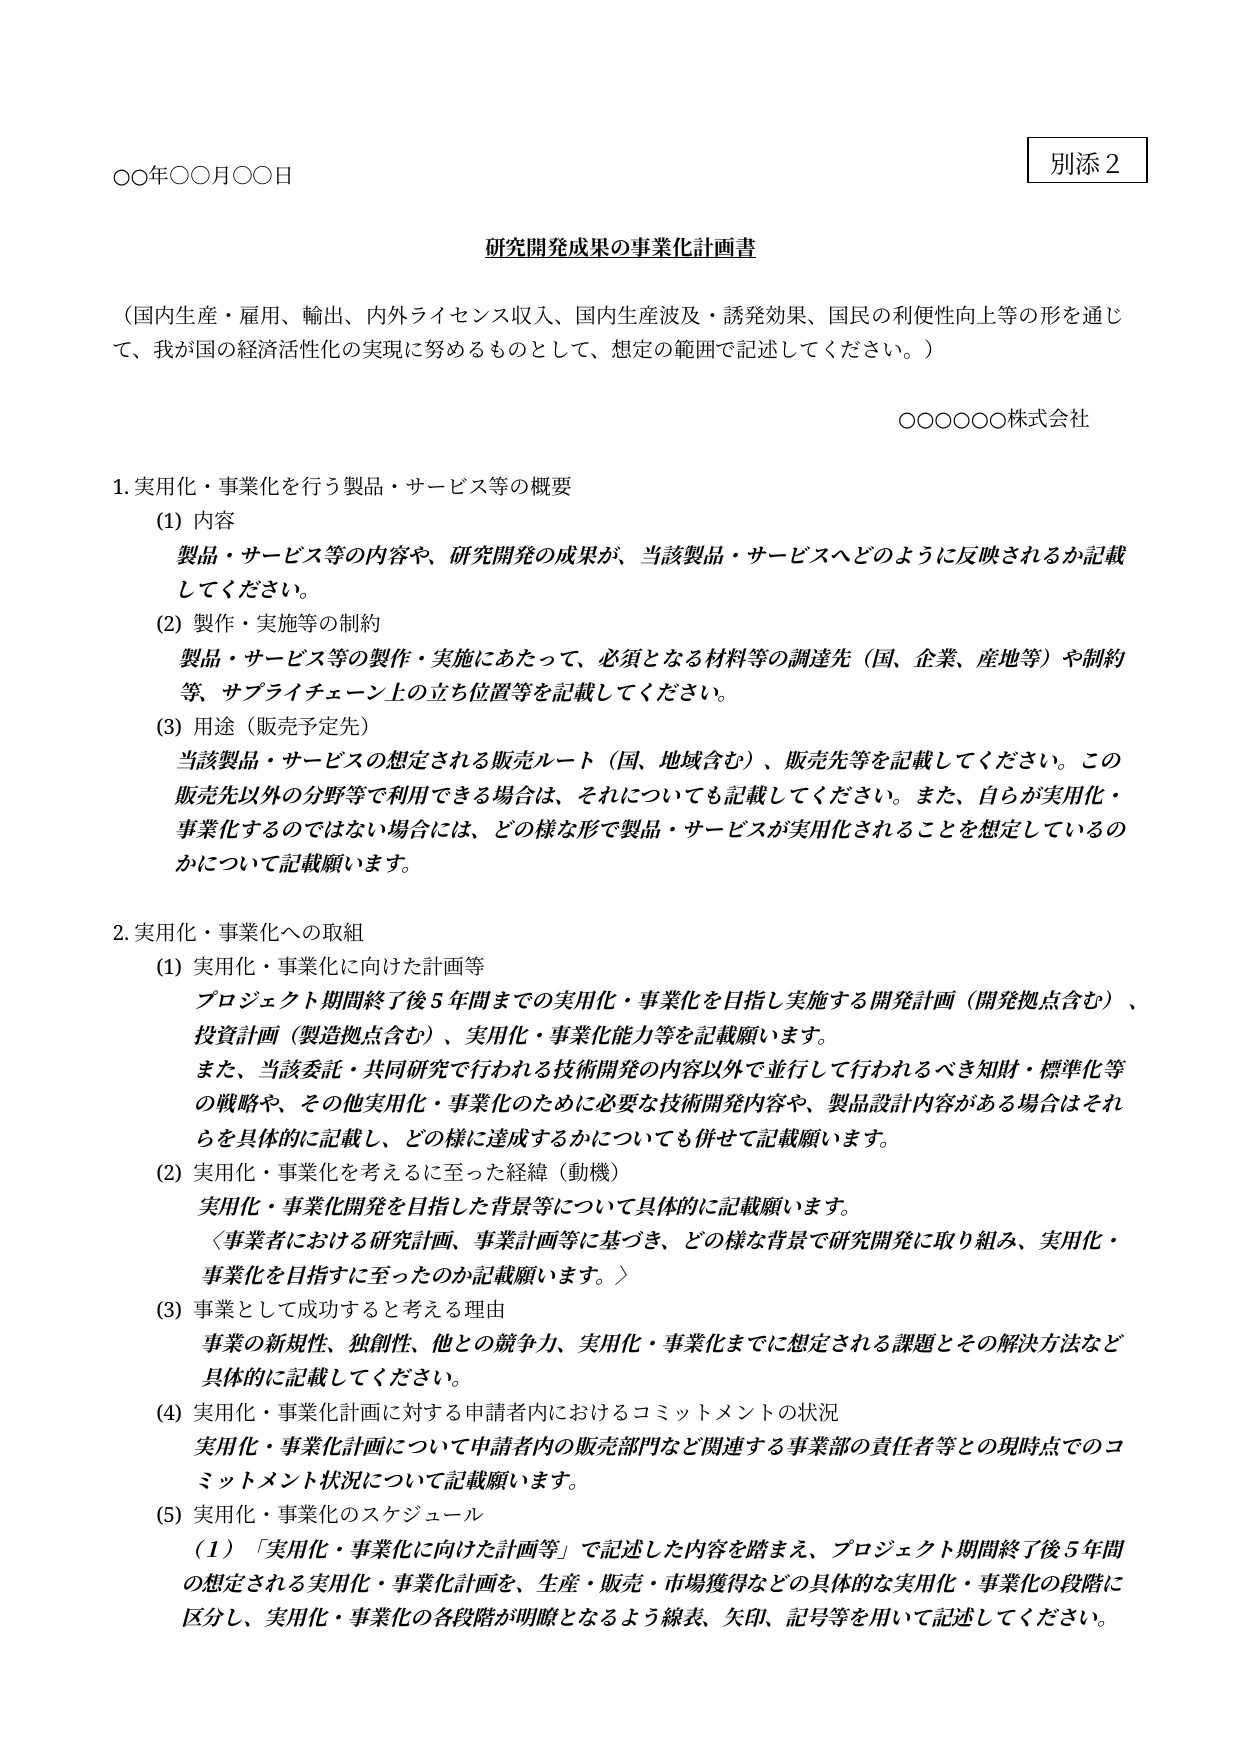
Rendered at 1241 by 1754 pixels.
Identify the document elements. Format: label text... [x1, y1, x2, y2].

text ○○○○○○株式会社 [637, 400, 1128, 434]
list 事業として成功すると考える理由 [156, 1291, 1128, 1325]
text 製品・サービス等の製作・実施にあたって、必須となる材料等の調達先（国、企業、産地等）や制約等、サプライチェーン上の立ち位置等を記載してください。 [178, 640, 1128, 708]
text 実用化・事業化開発を目指した背景等について具体的に記載願います。 〈事業者における研究計画、事業計画等に基づき、どの様な背景で研究開発に取り組み、実用化・事業化を目指すに至ったのか記載願います。〉 [197, 1188, 1128, 1291]
text （国内生産・雇用、輸出、内外ライセンス収入、国内生産波及・誘発効果、国民の利便性向上等の形を通じて、我が国の経済活性化の実現に努めるものとして、想定の範囲で記述してください。） [112, 297, 1128, 366]
list 実用化・事業化のスケジュール [156, 1497, 1128, 1531]
list 実用化・事業化に向けた計画等 プロジェクト期間終了後5年間までの実用化・事業化を目指し実施する開発計画（開発拠点含む）、投資計画（製造拠点含む）、実用化・事業化能力等を記載願います。 また、当該委託・共同研究で行われる技術開発の内容以外で並行して行われるべき知財・標準化等の戦略や、その他実用化・事業化のために必要な技術開発内容や、製品設計内容がある場合はそれらを具体的に記載し、どの様に達成するかについても併せて記載願います。 [156, 948, 1128, 1154]
text 事業の新規性、独創性、他との競争力、実用化・事業化までに想定される課題とその解決方法など具体的に記載してください。 [201, 1325, 1128, 1394]
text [181, 1531, 1128, 1634]
text 1. 実用化・事業化を行う製品・サービス等の概要 [112, 469, 1128, 503]
text ○○年○○月○○日 [112, 157, 1128, 192]
list 実用化・事業化を考えるに至った経緯（動機） [156, 1154, 1128, 1188]
list 製作・実施等の制約 [156, 606, 1128, 640]
text 製品・サービス等の内容や、研究開発の成果が、当該製品・サービスへどのように反映されるか記載してください。 [174, 537, 1128, 606]
list 内容 [156, 503, 1128, 537]
text 当該製品・サービスの想定される販売ルート（国、地域含む）、販売先等を記載してください。この販売先以外の分野等で利用できる場合は、それについても記載してください。また、自らが実用化・事業化するのではない場合には、どの様な形で製品・サービスが実用化されることを想定しているのかについて記載願います。 [174, 743, 1128, 880]
list 用途（販売予定先） [156, 708, 1128, 743]
text 2. 実用化・事業化への取組 [112, 914, 1128, 948]
text 研究開発成果の事業化計画書 [112, 229, 1128, 297]
list 実用化・事業化計画に対する申請者内におけるコミットメントの状況 実用化・事業化計画について申請者内の販売部門など関連する事業部の責任者等との現時点でのコミットメント状況について記載願います。 [156, 1394, 1128, 1497]
